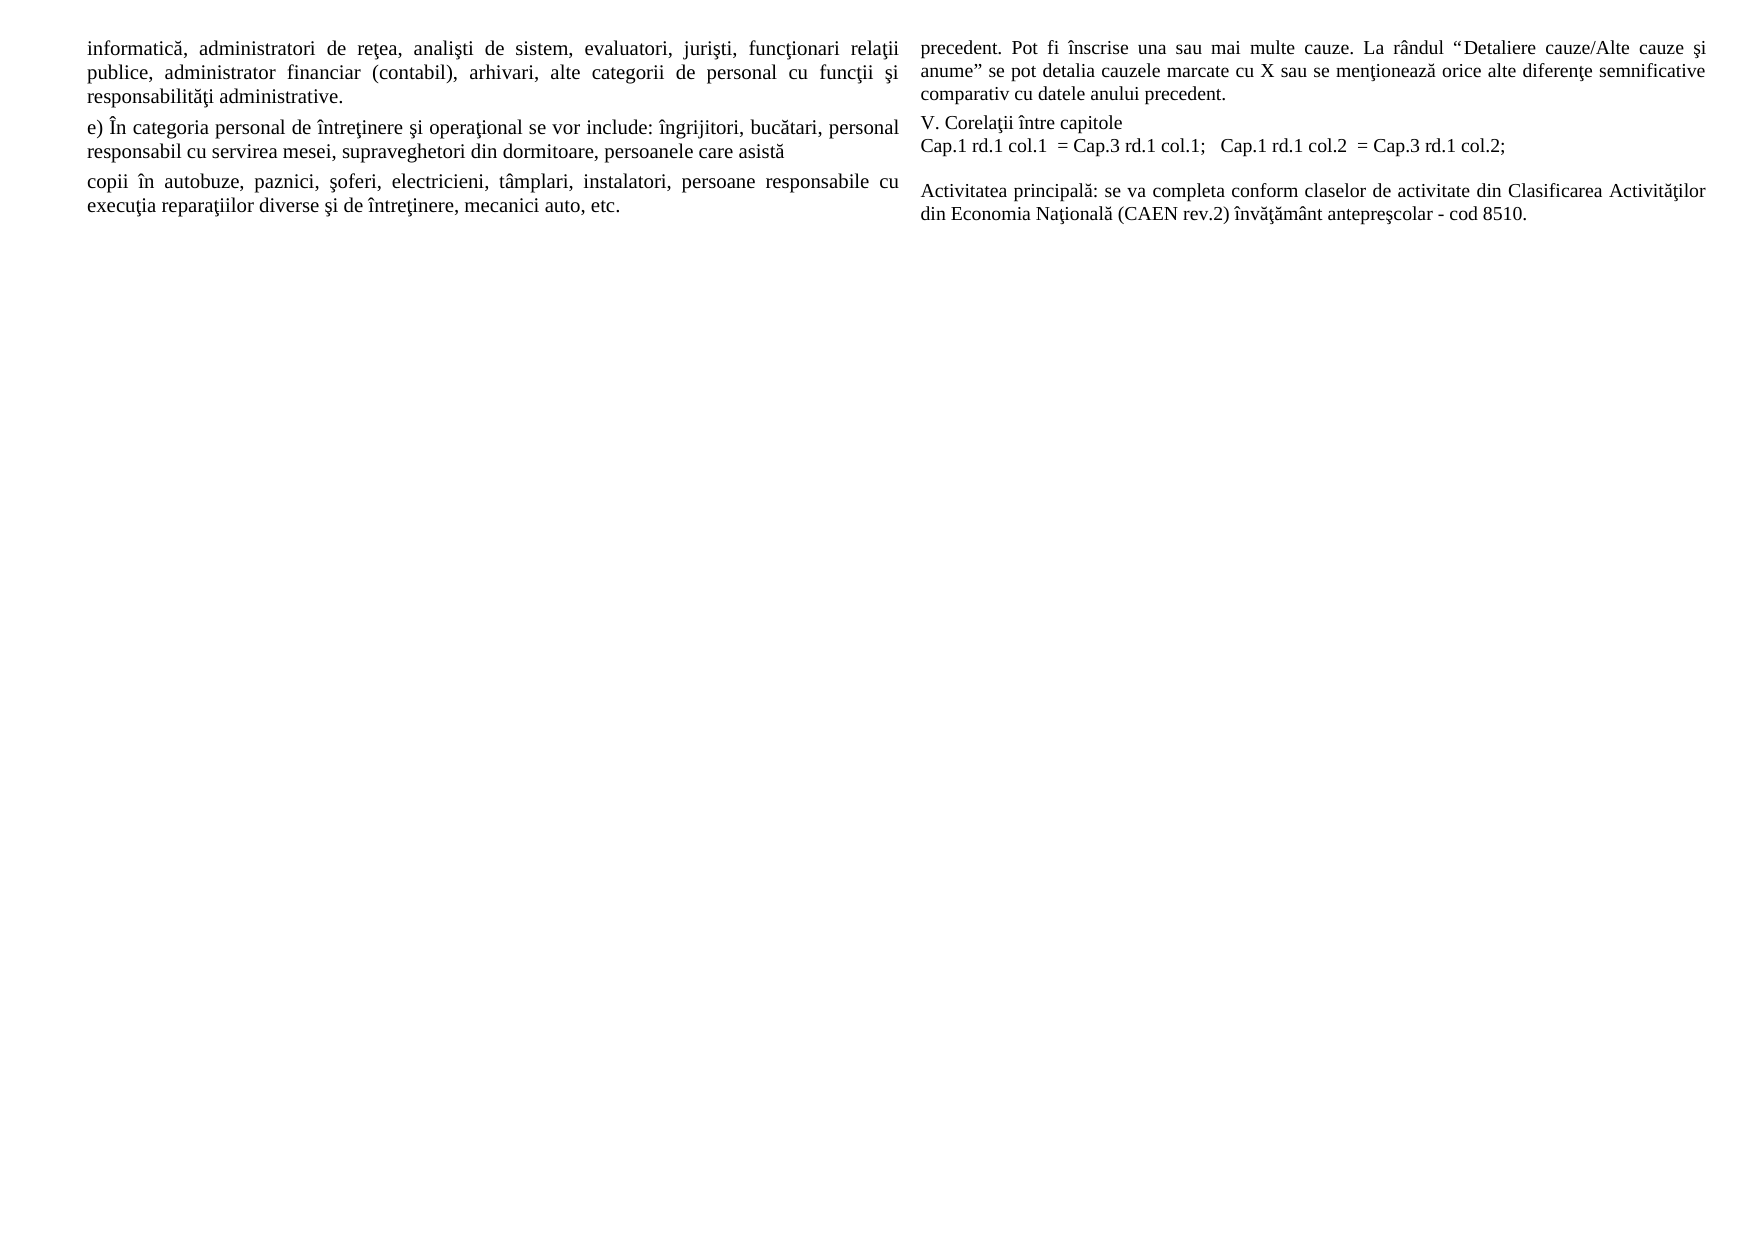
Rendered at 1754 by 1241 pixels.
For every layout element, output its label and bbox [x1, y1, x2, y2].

table_cell [912, 30, 1718, 248]
table_cell [77, 30, 912, 248]
